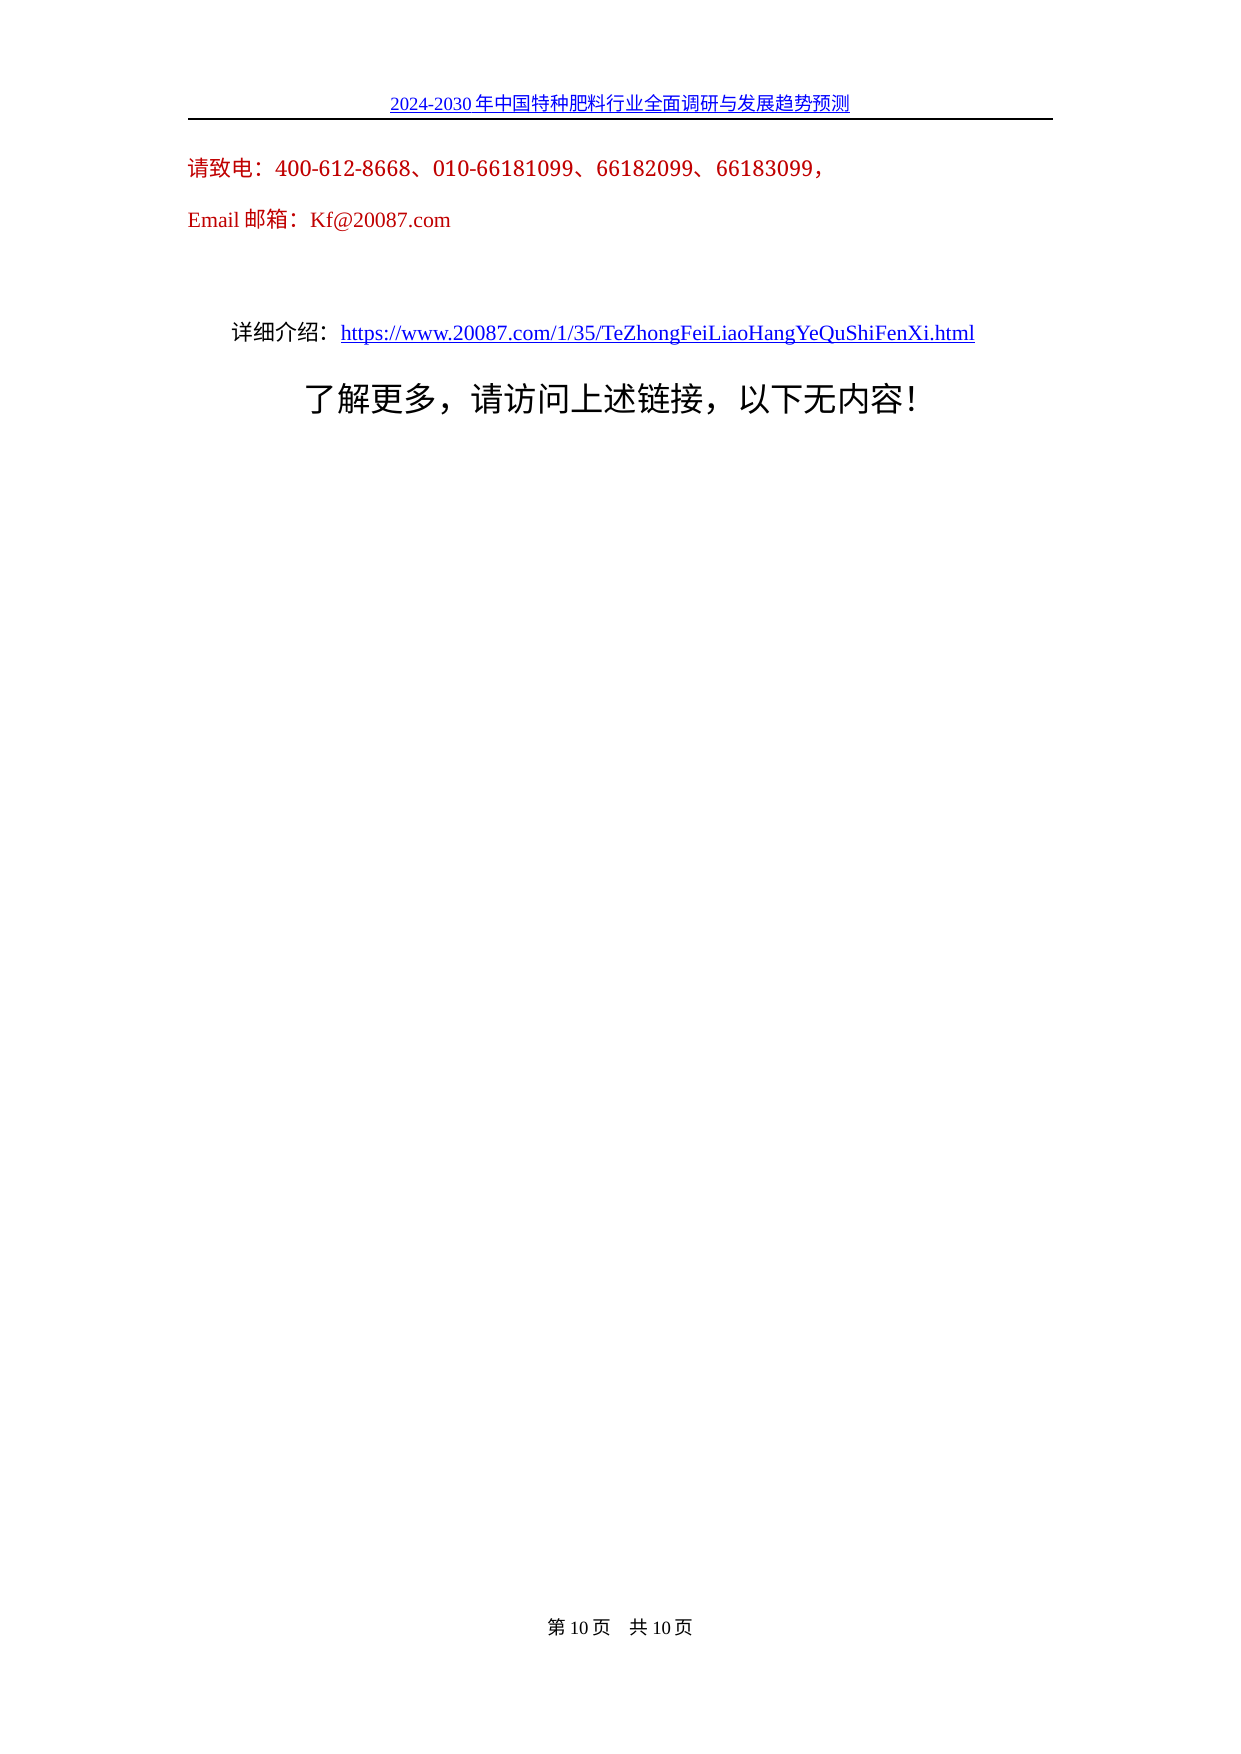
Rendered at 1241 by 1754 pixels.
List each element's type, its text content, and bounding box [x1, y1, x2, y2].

text Email邮箱：Kf@20087.com [187, 202, 1053, 234]
text 详细介绍：https://www.20087.com/1/35/TeZhongFeiLiaoHangYeQuShiFenXi.html [187, 315, 1053, 347]
text 请致电：400-612-8668、010-66181099、66182099、66183099， [187, 150, 1053, 183]
title 了解更多，请访问上述链接，以下无内容！ [187, 365, 1053, 430]
